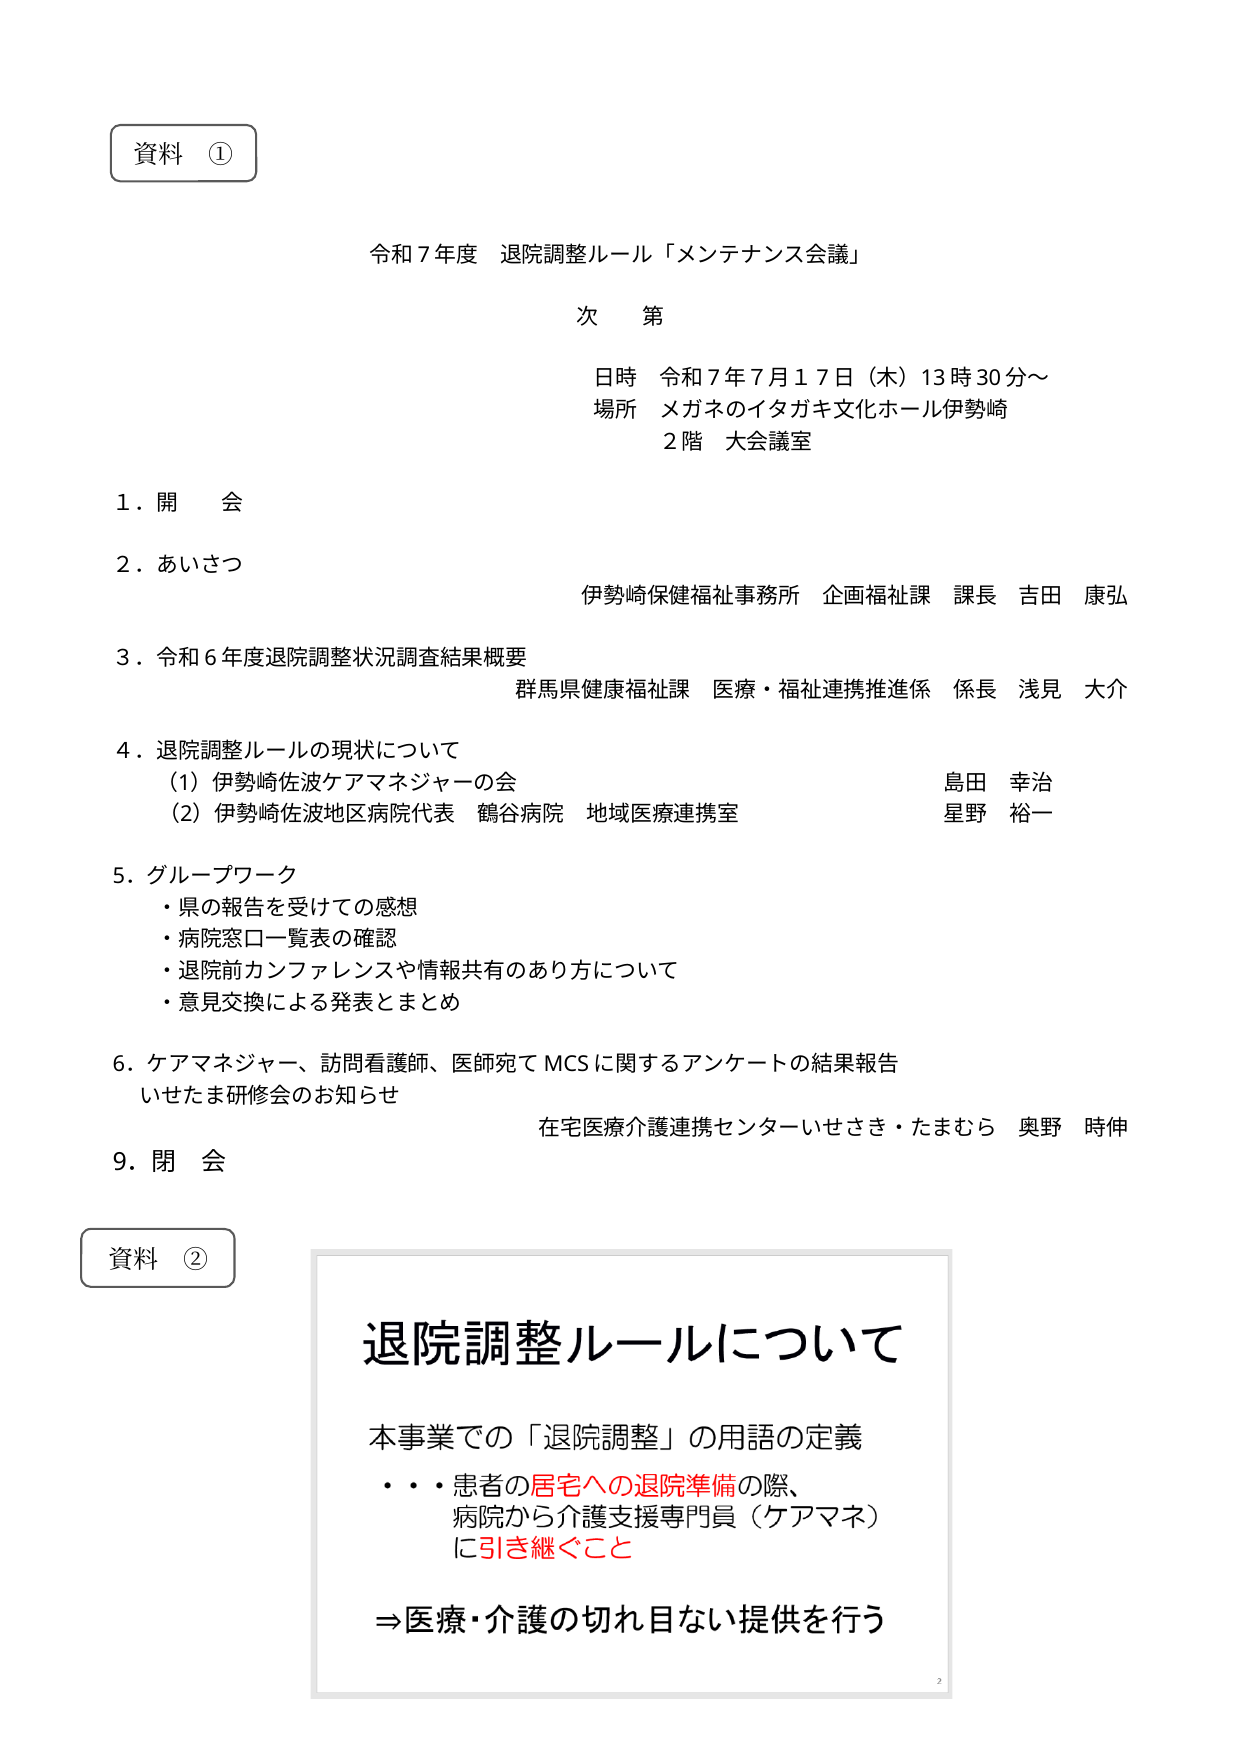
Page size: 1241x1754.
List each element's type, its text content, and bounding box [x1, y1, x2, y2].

text 群馬県健康福祉課 医療・福祉連携推進係 係長 浅見 大介 [112, 672, 1128, 703]
text 次 第 [112, 299, 1128, 331]
text 令和7年度 退院調整ルール「メンテナンス会議」 [112, 237, 1128, 269]
text 伊勢崎保健福祉事務所 企画福祉課 課長 吉田 康弘 [112, 578, 1128, 610]
text ・県の報告を受けての感想 [112, 890, 1128, 921]
text 場所 メガネのイタガキ文化ホール伊勢崎 [462, 392, 1128, 424]
text 日時 令和7年７月１7日（木）13時30分～ [550, 360, 1128, 392]
text （1）伊勢崎佐波ケアマネジャーの会 島田 幸治 [112, 765, 1128, 796]
text 在宅医療介護連携センターいせさき・たまむら 奥野 時伸 [112, 1110, 1128, 1141]
text ２階 大会議室 [462, 424, 1128, 455]
text 6．ケアマネジャー、訪問看護師、医師宛てMCSに関するアンケートの結果報告 [112, 1046, 1128, 1078]
text いせたま研修会のお知らせ [112, 1078, 1128, 1110]
text ３．令和6年度退院調整状況調査結果概要 [112, 640, 1128, 672]
picture [310, 1249, 953, 1699]
text ４．退院調整ルールの現状について [112, 733, 1128, 765]
text ・病院窓口一覧表の確認 [112, 921, 1128, 953]
text ・退院前カンファレンスや情報共有のあり方について [112, 953, 1128, 985]
text 9．閉 会 [112, 1141, 1128, 1178]
text ２．あいさつ [112, 547, 1128, 578]
text ・意見交換による発表とまとめ [112, 985, 1128, 1016]
text 5．グループワーク [112, 858, 1128, 890]
text （2）伊勢崎佐波地区病院代表 鶴谷病院 地域医療連携室 星野 裕一 [112, 796, 1128, 828]
text １．開 会 [112, 485, 1128, 517]
